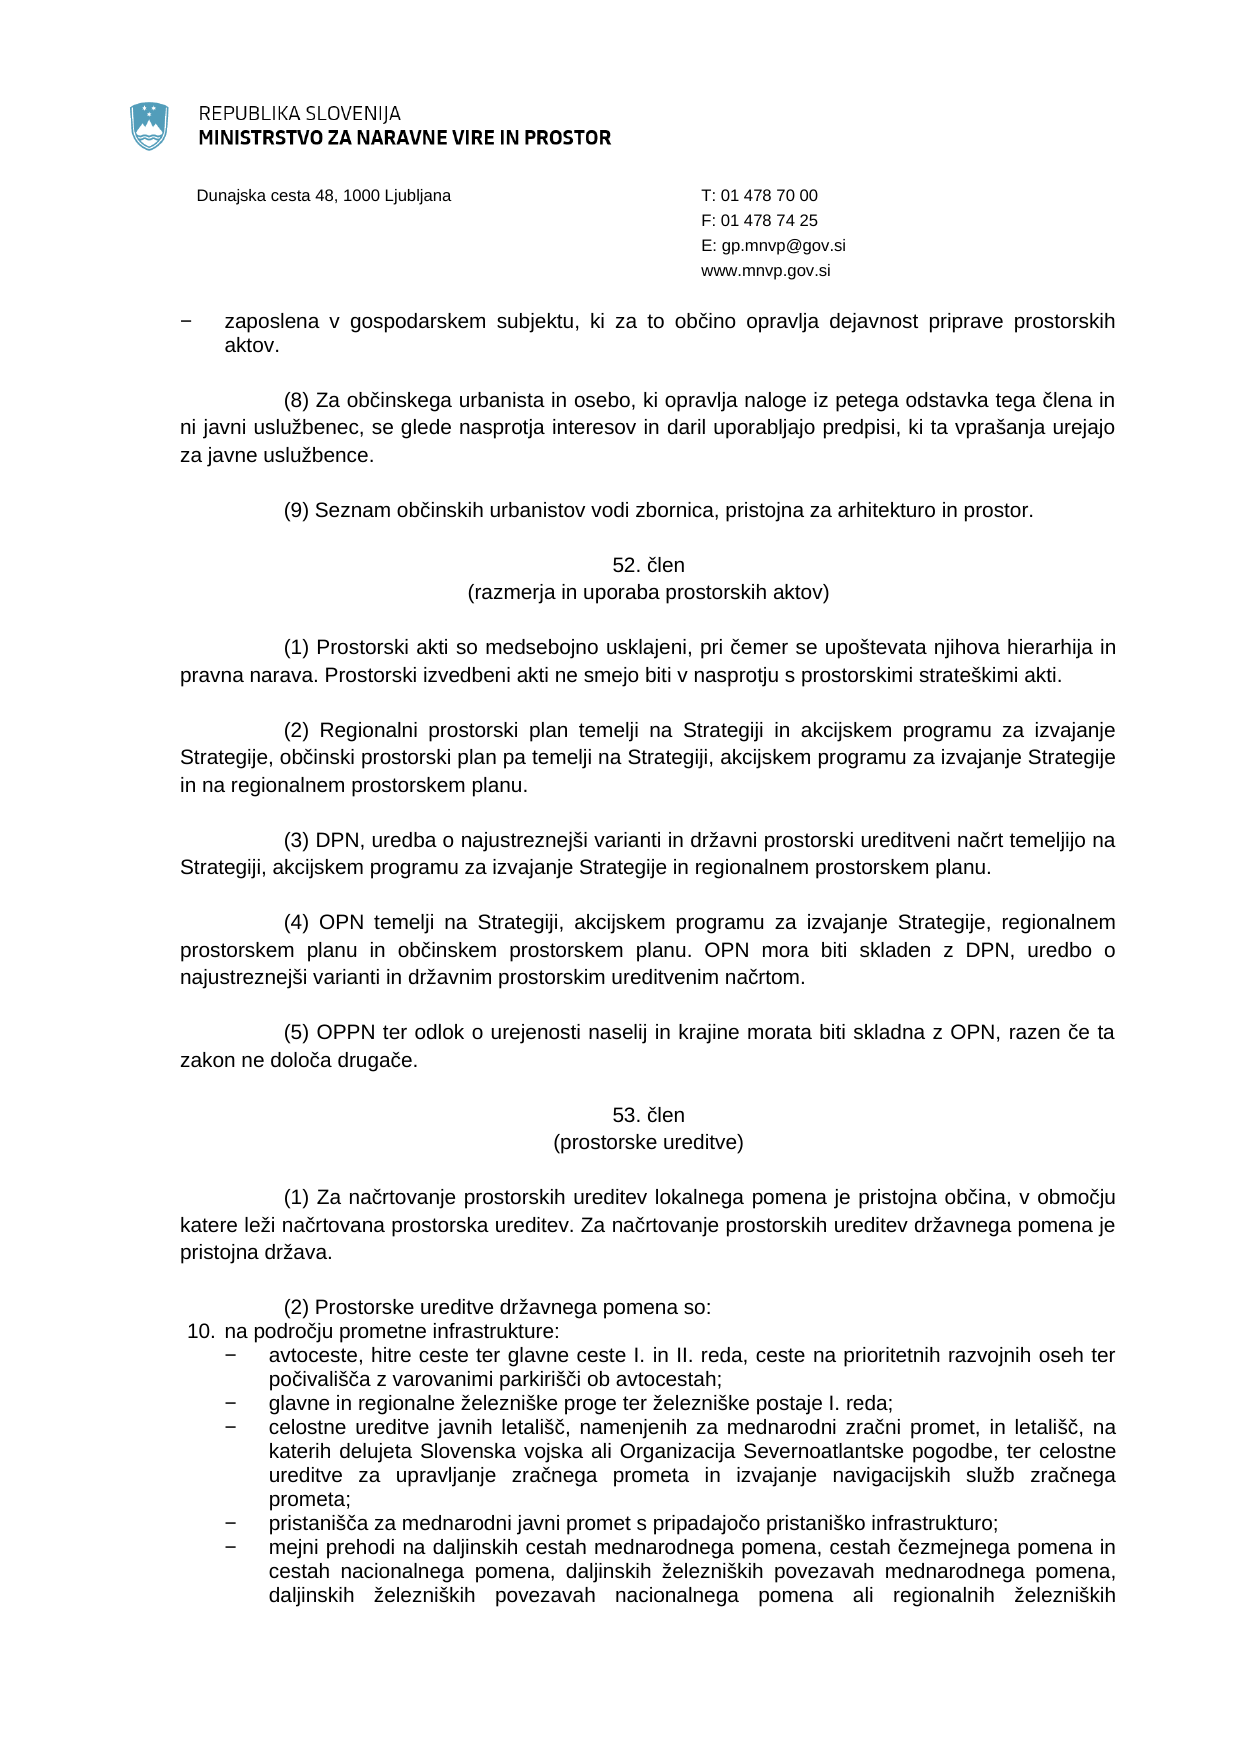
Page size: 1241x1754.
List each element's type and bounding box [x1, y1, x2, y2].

picture [24, 5, 705, 152]
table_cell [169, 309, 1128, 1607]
